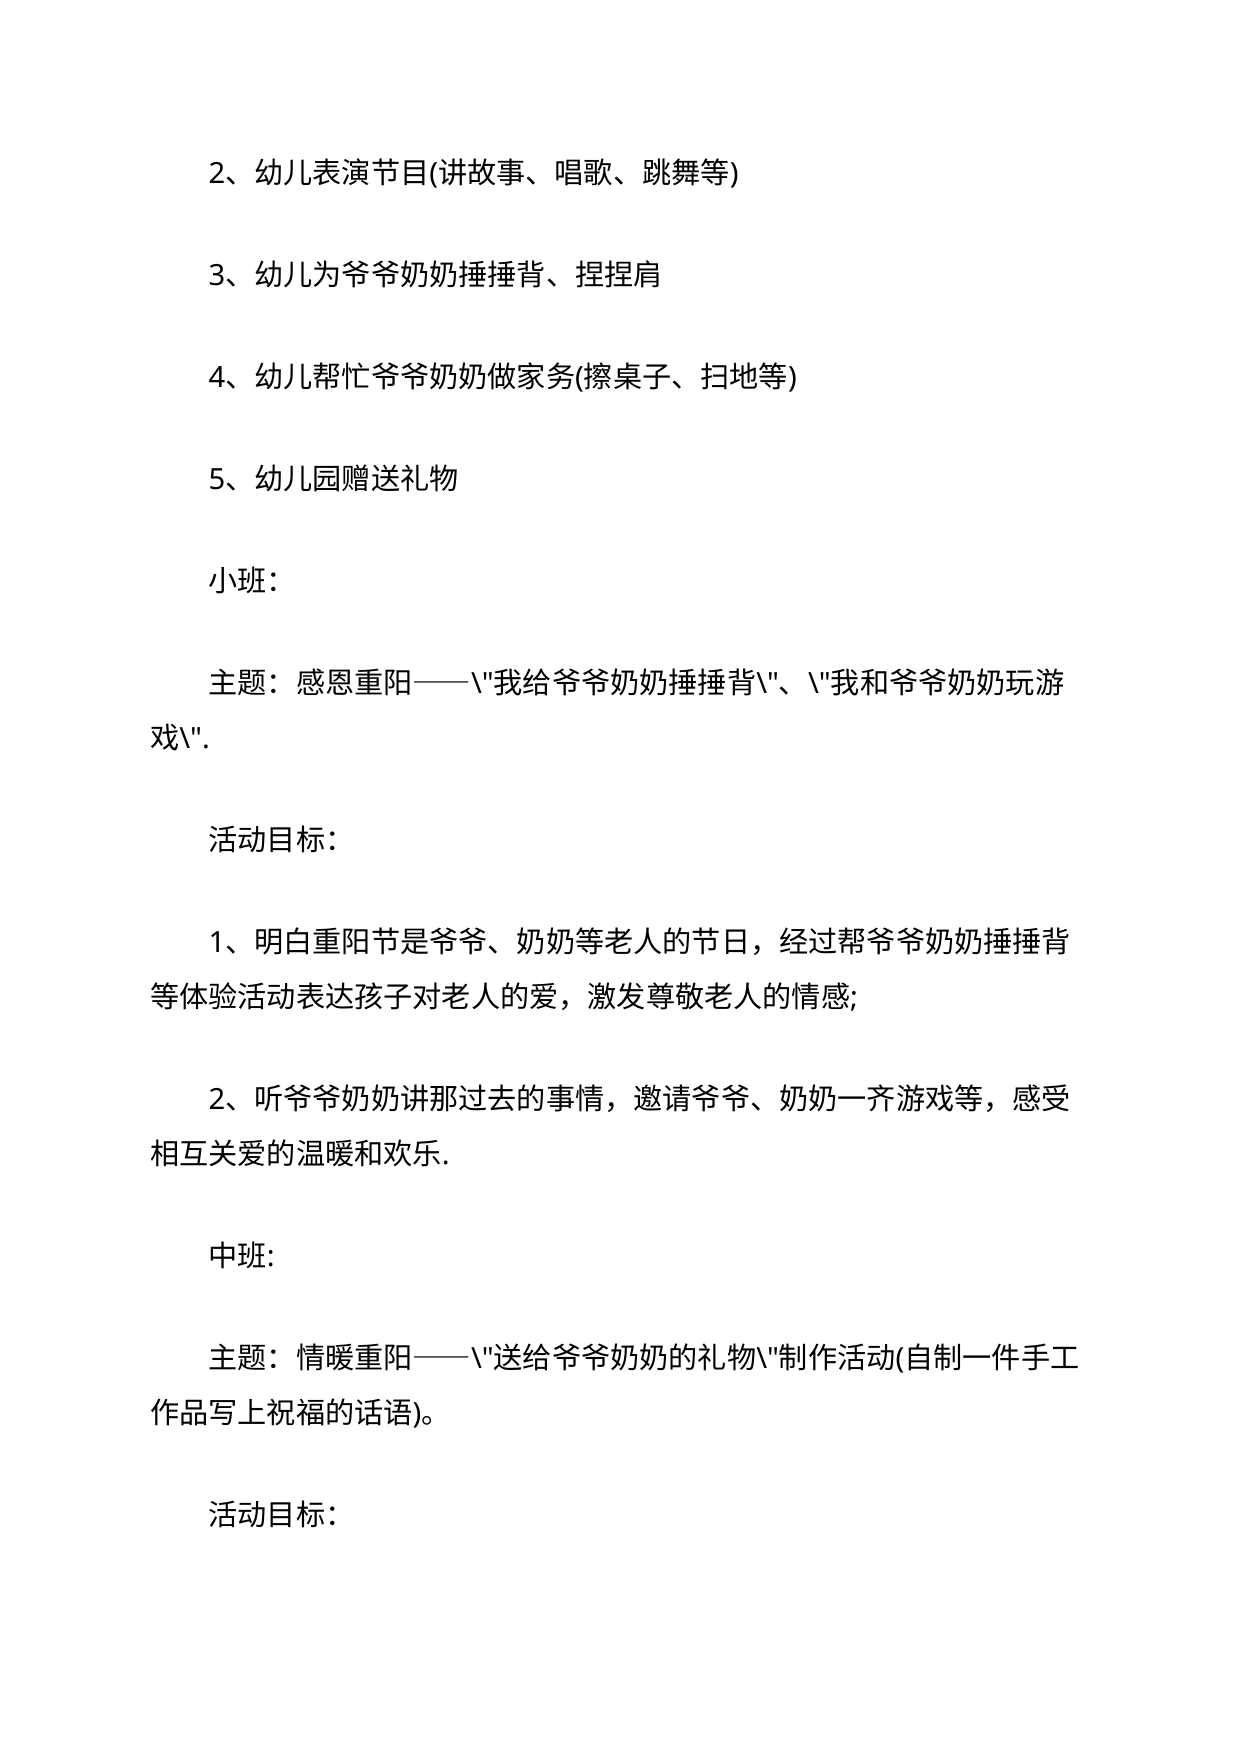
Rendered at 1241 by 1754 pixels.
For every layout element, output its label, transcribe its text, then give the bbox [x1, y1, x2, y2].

text 5、幼儿园赠送礼物 [150, 456, 1090, 498]
text 2、幼儿表演节目(讲故事、唱歌、跳舞等) [150, 150, 1090, 192]
text 主题：情暖重阳——\"送给爷爷奶奶的礼物\"制作活动(自制一件手工作品写上祝福的话语)。 [150, 1334, 1090, 1432]
text 3、幼儿为爷爷奶奶捶捶背、捏捏肩 [150, 252, 1090, 294]
text 2、听爷爷奶奶讲那过去的事情，邀请爷爷、奶奶一齐游戏等，感受相互关爱的温暖和欢乐. [150, 1075, 1090, 1173]
text 1、明白重阳节是爷爷、奶奶等老人的节日，经过帮爷爷奶奶捶捶背等体验活动表达孩子对老人的爱，激发尊敬老人的情感; [150, 918, 1090, 1016]
text 4、幼儿帮忙爷爷奶奶做家务(擦桌子、扫地等) [150, 354, 1090, 396]
text 活动目标： [150, 1491, 1090, 1534]
text 主题：感恩重阳——\"我给爷爷奶奶捶捶背\"、\"我和爷爷奶奶玩游戏\". [150, 660, 1090, 757]
text 中班: [150, 1232, 1090, 1275]
text 小班： [150, 558, 1090, 600]
text 活动目标： [150, 817, 1090, 859]
